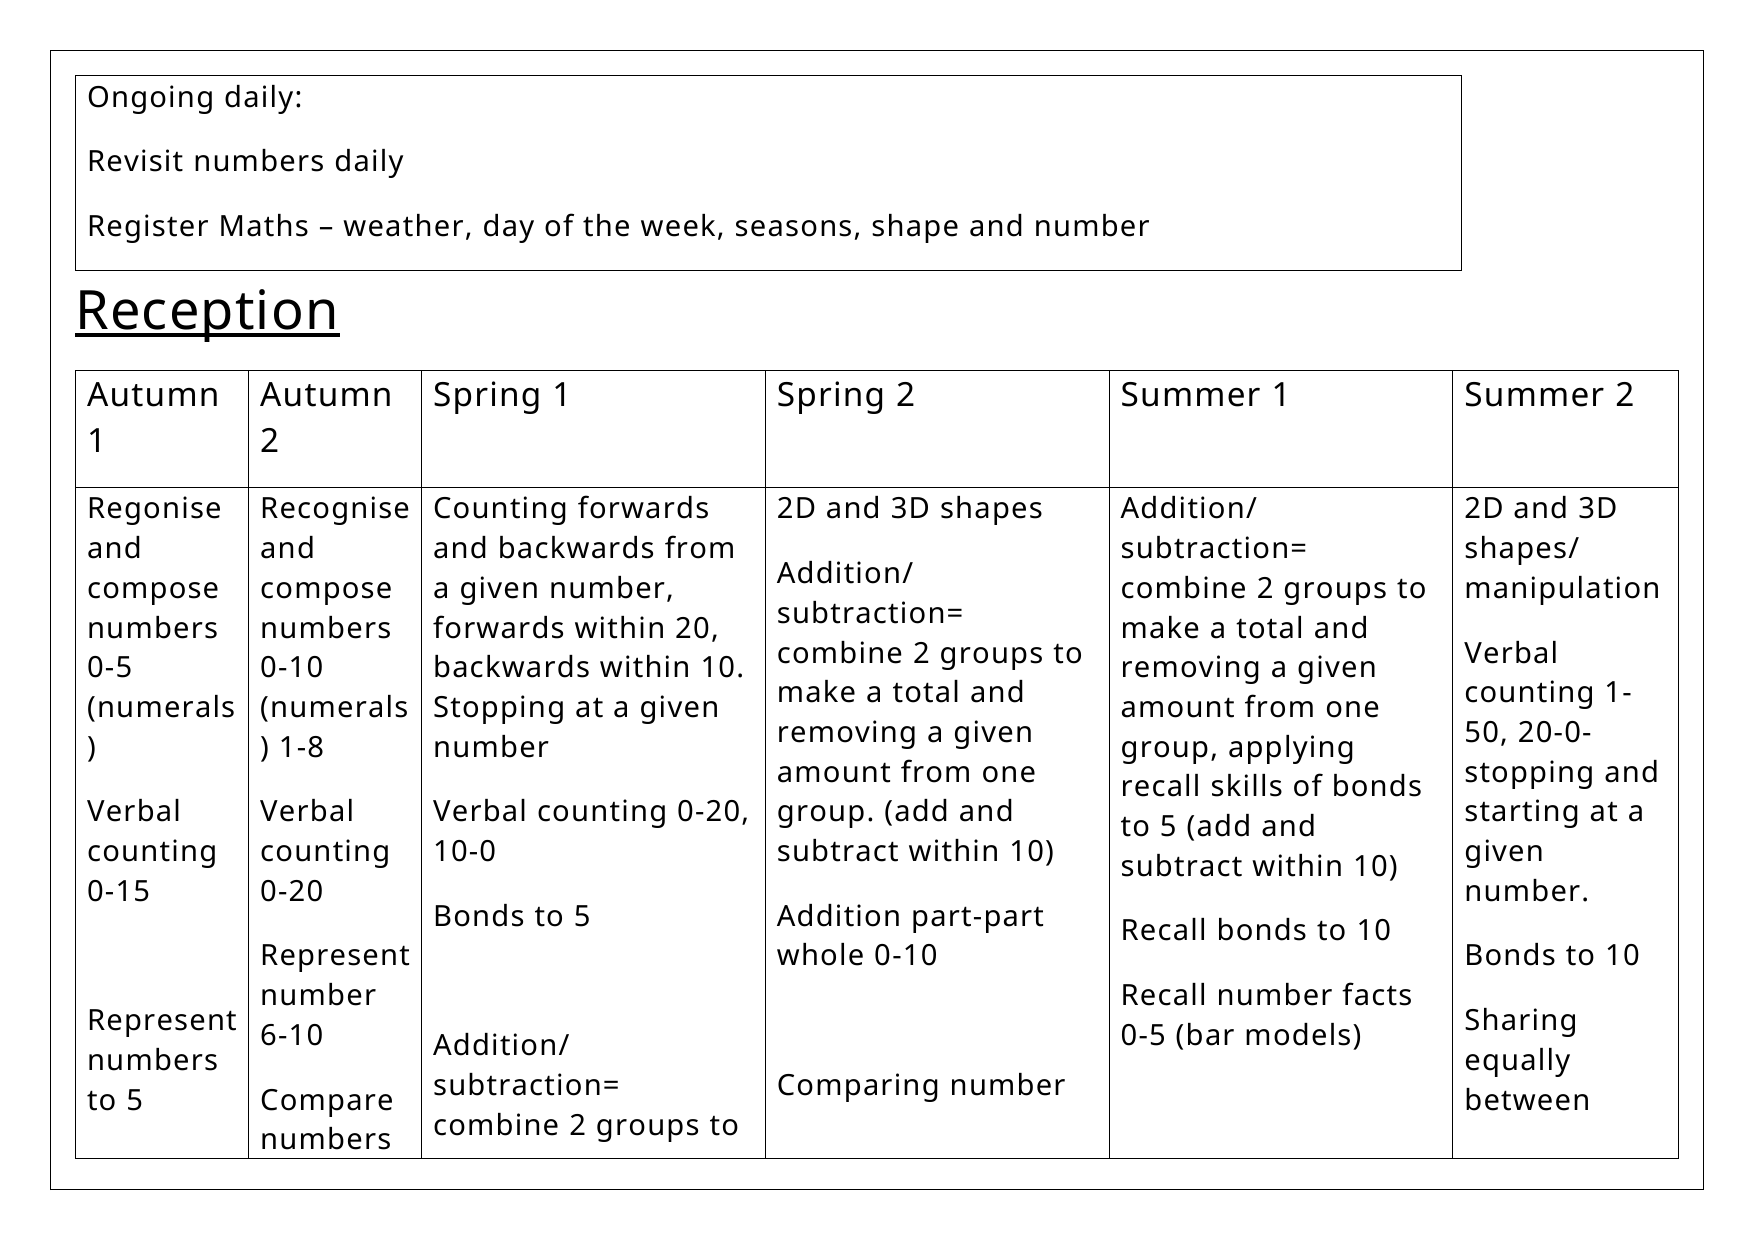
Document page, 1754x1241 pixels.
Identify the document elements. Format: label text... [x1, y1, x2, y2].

table_header Spring 2 [766, 371, 1109, 487]
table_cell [249, 488, 421, 1158]
table_header Spring 1 [422, 371, 765, 487]
table_header Summer 2 [1453, 371, 1678, 487]
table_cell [1453, 488, 1678, 1158]
table_cell Ongoing daily: Revisit numbers daily Register Maths – weather, day of the week, seasons, shape and number [76, 76, 1461, 270]
table_header Autumn 1 [76, 371, 248, 487]
text Reception [75, 271, 1679, 345]
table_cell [1110, 488, 1452, 1158]
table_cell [422, 488, 765, 1158]
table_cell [766, 488, 1109, 1158]
table_header Autumn 2 [249, 371, 421, 487]
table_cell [76, 488, 248, 1158]
table_header Summer 1 [1110, 371, 1452, 487]
